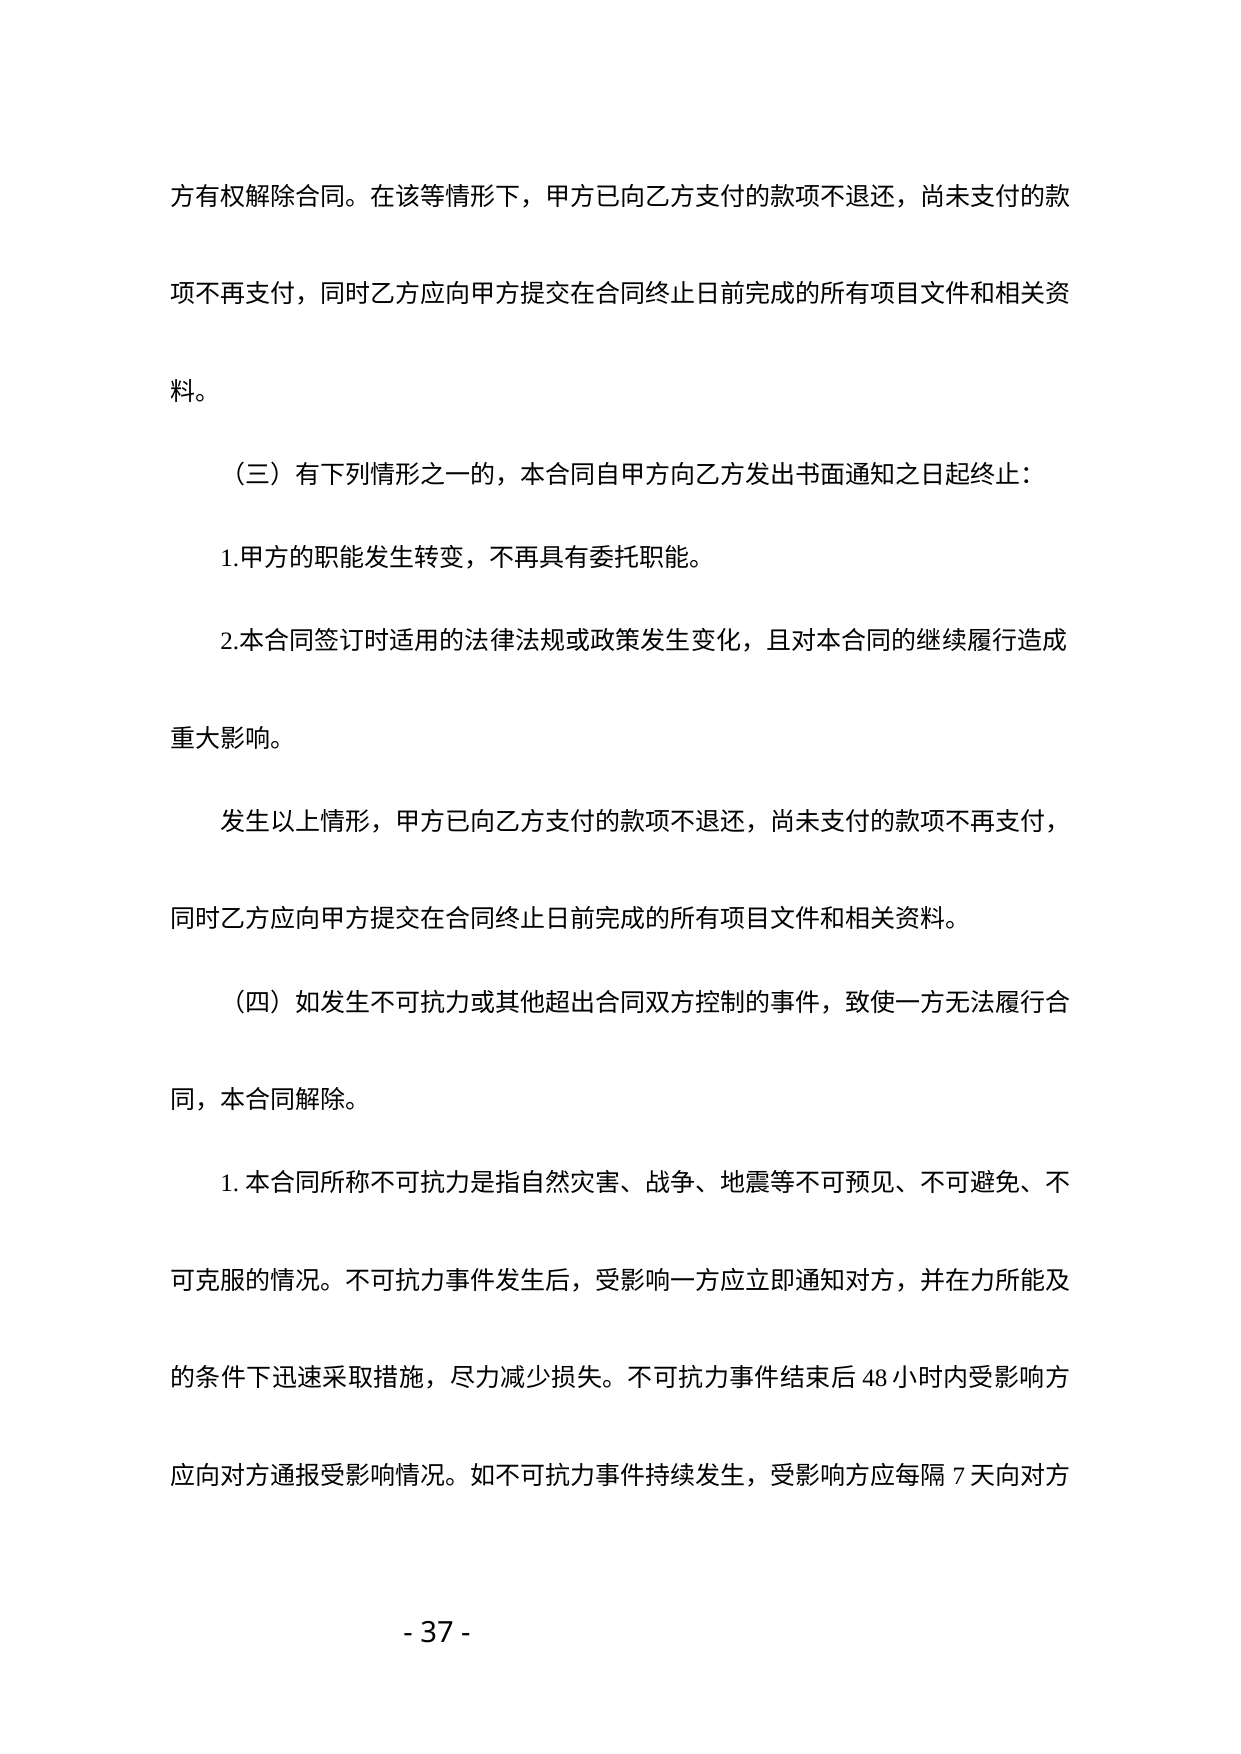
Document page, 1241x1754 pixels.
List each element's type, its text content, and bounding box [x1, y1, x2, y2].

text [170, 1148, 1070, 1506]
text （四）如发生不可抗力或其他超出合同双方控制的事件，致使一方无法履行合同，本合同解除。 [170, 968, 1070, 1130]
text （三）有下列情形之一的，本合同自甲方向乙方发出书面通知之日起终止： [170, 440, 1070, 505]
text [170, 162, 1070, 422]
text 2.本合同签订时适用的法律法规或政策发生变化，且对本合同的继续履行造成重大影响。 [170, 606, 1070, 769]
text 发生以上情形，甲方已向乙方支付的款项不退还，尚未支付的款项不再支付，同时乙方应向甲方提交在合同终止日前完成的所有项目文件和相关资料。 [170, 787, 1070, 949]
text 1.甲方的职能发生转变，不再具有委托职能。 [170, 523, 1070, 588]
